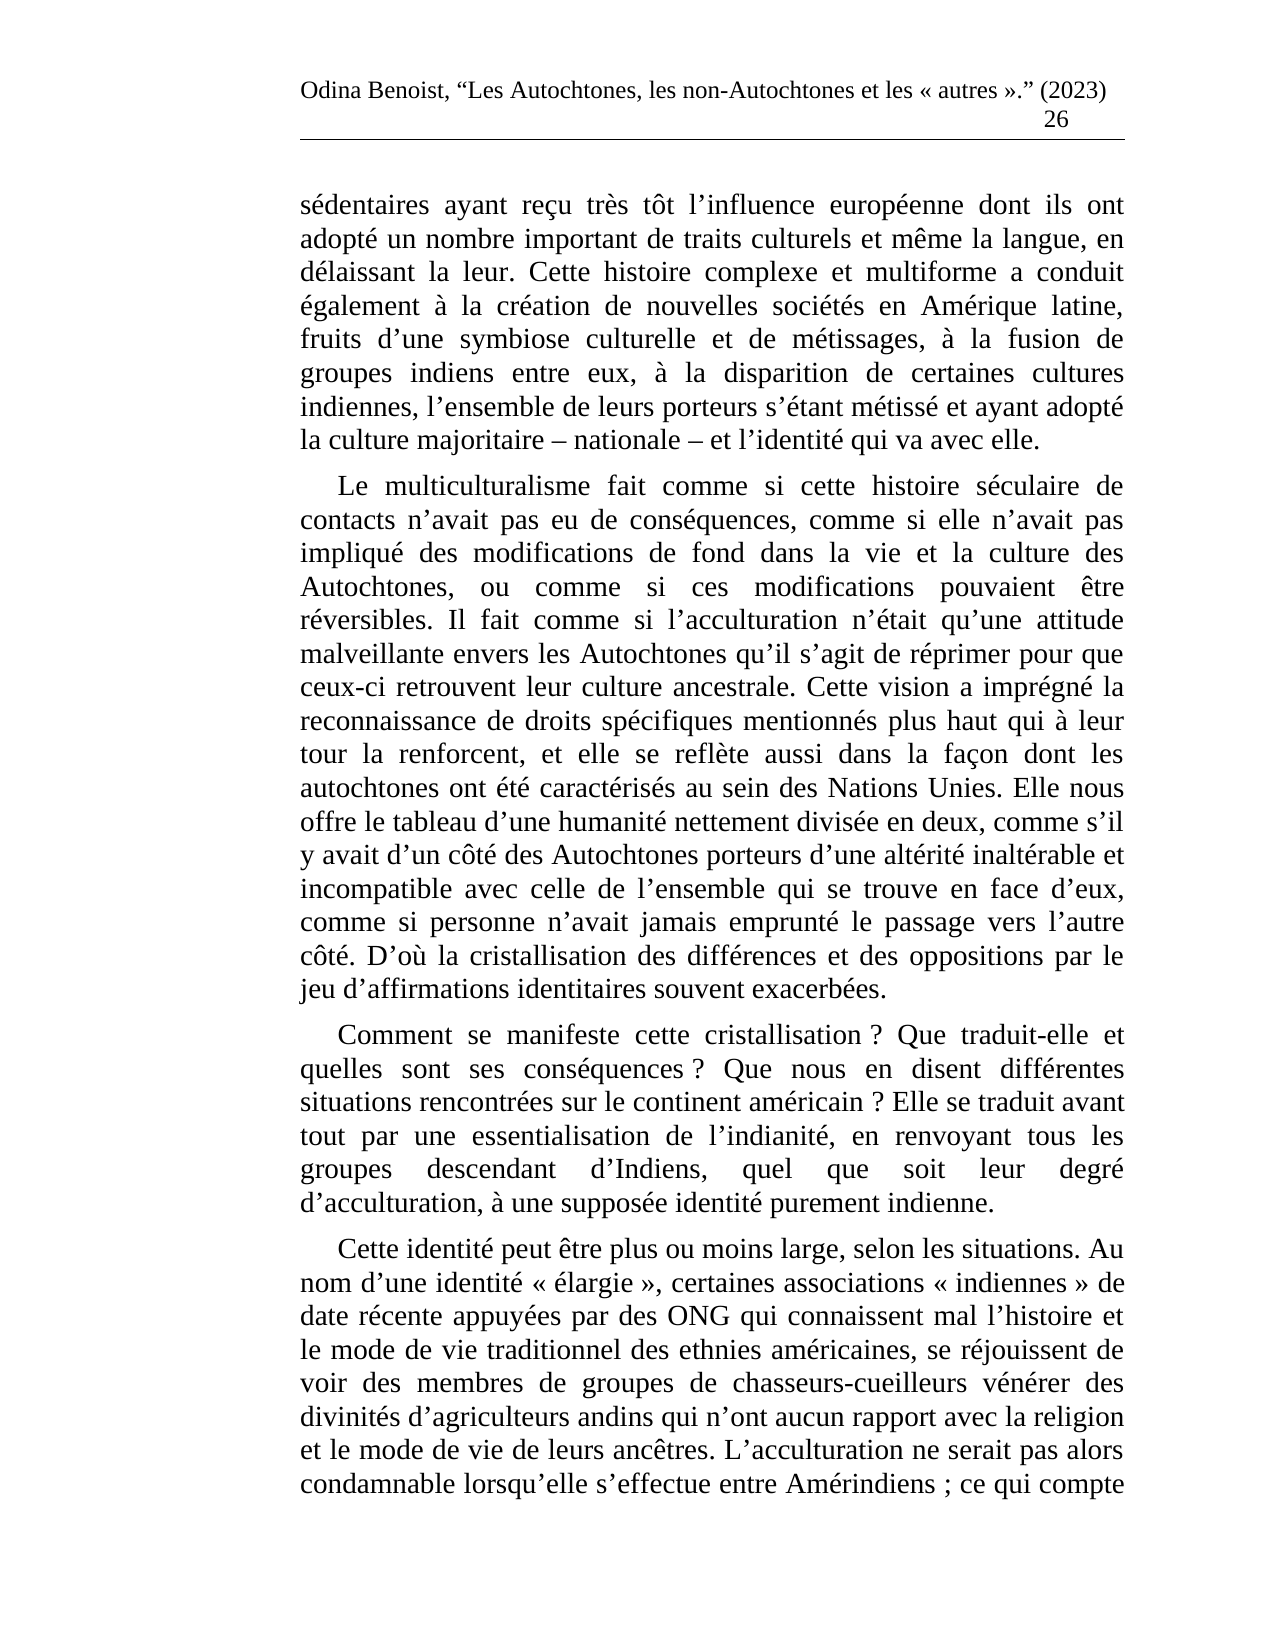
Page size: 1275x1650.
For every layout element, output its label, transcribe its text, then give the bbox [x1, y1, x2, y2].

text Comment se manifeste cette cristallisation ? Que traduit-elle et quelles sont ses conséquences ? Que nous en disent différentes situations rencontrées sur le continent américain ? Elle se traduit avant tout par une essentialisation de l’indianité, en renvoyant tous les groupes descendant d’Indiens, quel que soit leur degré d’acculturation, à une supposée identité purement indienne. [300, 1017, 1125, 1219]
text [300, 187, 1125, 456]
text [300, 1231, 1125, 1499]
text Le multiculturalisme fait comme si cette histoire séculaire de contacts n’avait pas eu de conséquences, comme si elle n’avait pas impliqué des modifications de fond dans la vie et la culture des Autochtones, ou comme si ces modifications pouvaient être réversibles. Il fait comme si l’acculturation n’était qu’une attitude malveillante envers les Autochtones qu’il s’agit de réprimer pour que ceux-ci retrouvent leur culture ancestrale. Cette vision a imprégné la reconnaissance de droits spécifiques mentionnés plus haut qui à leur tour la renforcent, et elle se reflète aussi dans la façon dont les autochtones ont été caractérisés au sein des Nations Unies. Elle nous offre le tableau d’une humanité nettement divisée en deux, comme s’il y avait d’un côté des Autochtones porteurs d’une altérité inaltérable et incompatible avec celle de l’ensemble qui se trouve en face d’eux, comme si personne n’avait jamais emprunté le passage vers l’autre côté. D’où la cristallisation des différences et des oppositions par le jeu d’affirmations identitaires souvent exacerbées. [300, 468, 1125, 1005]
